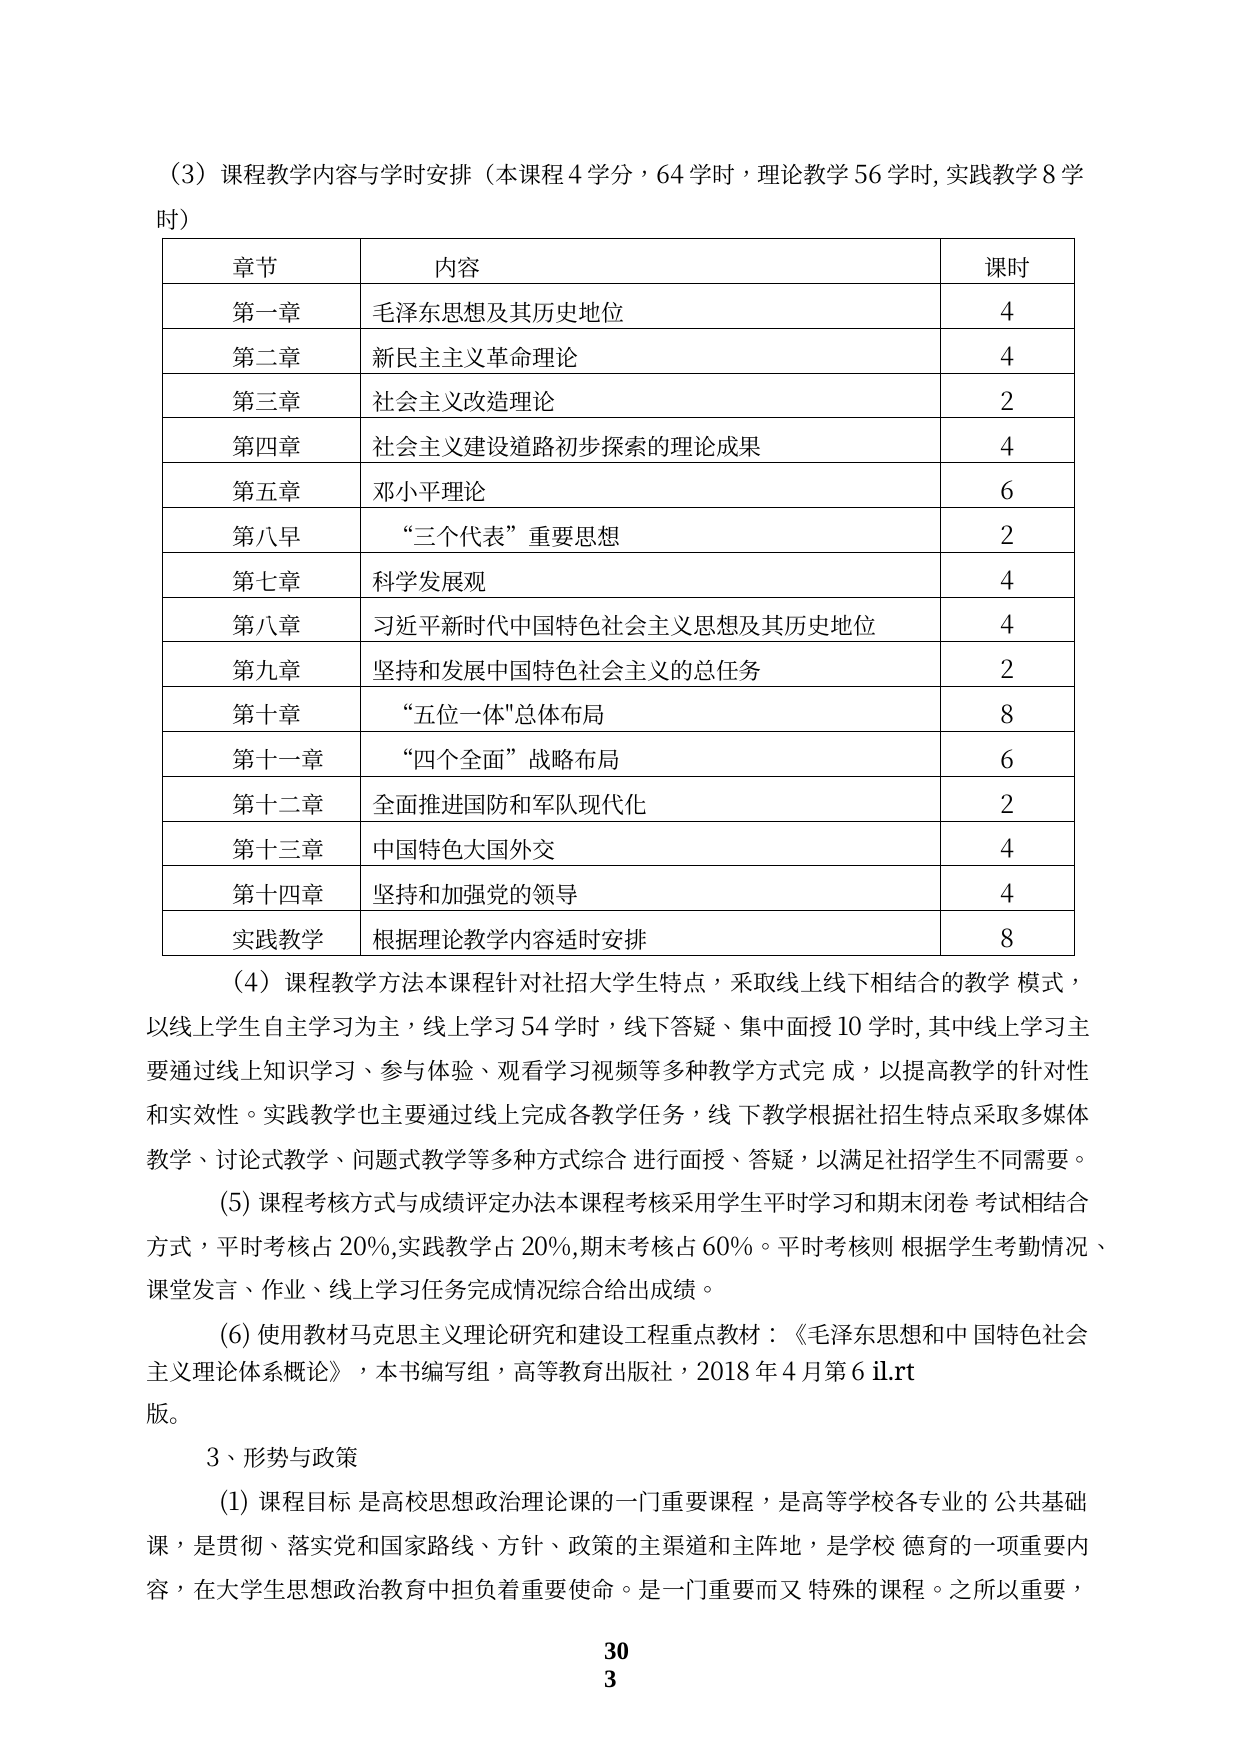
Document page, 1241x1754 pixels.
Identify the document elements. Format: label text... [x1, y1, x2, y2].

table_cell 坚持和加强党的领导 [361, 866, 940, 910]
table_cell 第五章 [163, 463, 360, 507]
table_cell 第十章 [163, 687, 360, 731]
table_cell 习近平新时代中国特色社会主义思想及其历史地位 [361, 598, 940, 641]
table_cell 第十二章 [163, 777, 360, 821]
text （3）课程教学内容与学时安排（本课程4学分，64学时，理论教学56学时, 实践教学8学时） [156, 148, 1090, 238]
list 课程考核方式与成绩评定办法本课程考核采用学生平时学习和期末闭卷 考试相结合方式，平时考核占20%,实践教学占20%,期末考核占60%。平时考核则 根据学生考勤情况、课堂发言、作业、线上学习任务完成情况综合给出成绩。 [146, 1177, 1090, 1307]
table_cell “四个全面”战略布局 [361, 732, 940, 776]
table_cell 8 [941, 687, 1074, 731]
table_cell 第十四章 [163, 866, 360, 910]
list 使用教材马克思主义理论研究和建设工程重点教材：《毛泽东思想和中 国特色社会主义理论体系概论》，本书编写组，高等教育出版社，2018年4月第6 il.rt [146, 1314, 1090, 1388]
table_cell 4 [941, 284, 1074, 328]
table_cell 邓小平理论 [361, 463, 940, 507]
table_cell 社会主义建设道路初步探索的理论成果 [361, 418, 940, 462]
table_cell 全面推进国防和军队现代化 [361, 777, 940, 821]
table_cell 科学发展观 [361, 553, 940, 597]
text （4）课程教学方法本课程针对社招大学生特点，釆取线上线下相结合的教学 模式，以线上学生自主学习为主，线上学习54学时，线下答疑、集中面授10学时, 其中线上学习主要通过线上知识学习、参与体验、观看学习视频等多种教学方式完 成，以提高教学的针对性和实效性。实践教学也主要通过线上完成各教学任务，线 下教学根据社招生特点采取多媒体教学、讨论式教学、问题式教学等多种方式综合 进行面授、答疑，以满足社招学生不同需要。 [146, 956, 1090, 1177]
table_cell 第十一章 [163, 732, 360, 776]
table_header 内容 [361, 239, 940, 283]
table_cell 2 [941, 508, 1074, 552]
table_cell 第一章 [163, 284, 360, 328]
table_cell “三个代表”重要思想 [361, 508, 940, 552]
table_cell 4 [941, 418, 1074, 462]
table_cell 第三章 [163, 374, 360, 417]
table_cell 第四章 [163, 418, 360, 462]
table_cell 2 [941, 374, 1074, 417]
table_cell 第二章 [163, 329, 360, 373]
table_cell 第八章 [163, 598, 360, 641]
table_cell 第十三章 [163, 822, 360, 865]
text 版。 [146, 1388, 1090, 1432]
table_cell 6 [941, 463, 1074, 507]
table_cell 第八早 [163, 508, 360, 552]
text 3、形势与政策 [146, 1432, 1090, 1476]
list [146, 1476, 1090, 1607]
table_cell 6 [941, 732, 1074, 776]
table_cell 实践教学 [163, 911, 360, 955]
table_cell 坚持和发展中国特色社会主义的总任务 [361, 642, 940, 686]
table_cell 8 [941, 911, 1074, 955]
table_cell 新民主主义革命理论 [361, 329, 940, 373]
table_cell 2 [941, 642, 1074, 686]
table_cell 4 [941, 598, 1074, 641]
table_cell 4 [941, 822, 1074, 865]
table_cell 根据理论教学内容适时安排 [361, 911, 940, 955]
table_cell 第九章 [163, 642, 360, 686]
table_cell 中国特色大国外交 [361, 822, 940, 865]
table_cell “五位一体"总体布局 [361, 687, 940, 731]
table_header 课时 [941, 239, 1074, 283]
table_cell 2 [941, 777, 1074, 821]
table_cell 4 [941, 329, 1074, 373]
table_cell 4 [941, 553, 1074, 597]
table_header 章节 [163, 239, 360, 283]
table_cell 第七章 [163, 553, 360, 597]
table_cell 4 [941, 866, 1074, 910]
table_cell 毛泽东思想及其历史地位 [361, 284, 940, 328]
table_cell 社会主义改造理论 [361, 374, 940, 417]
